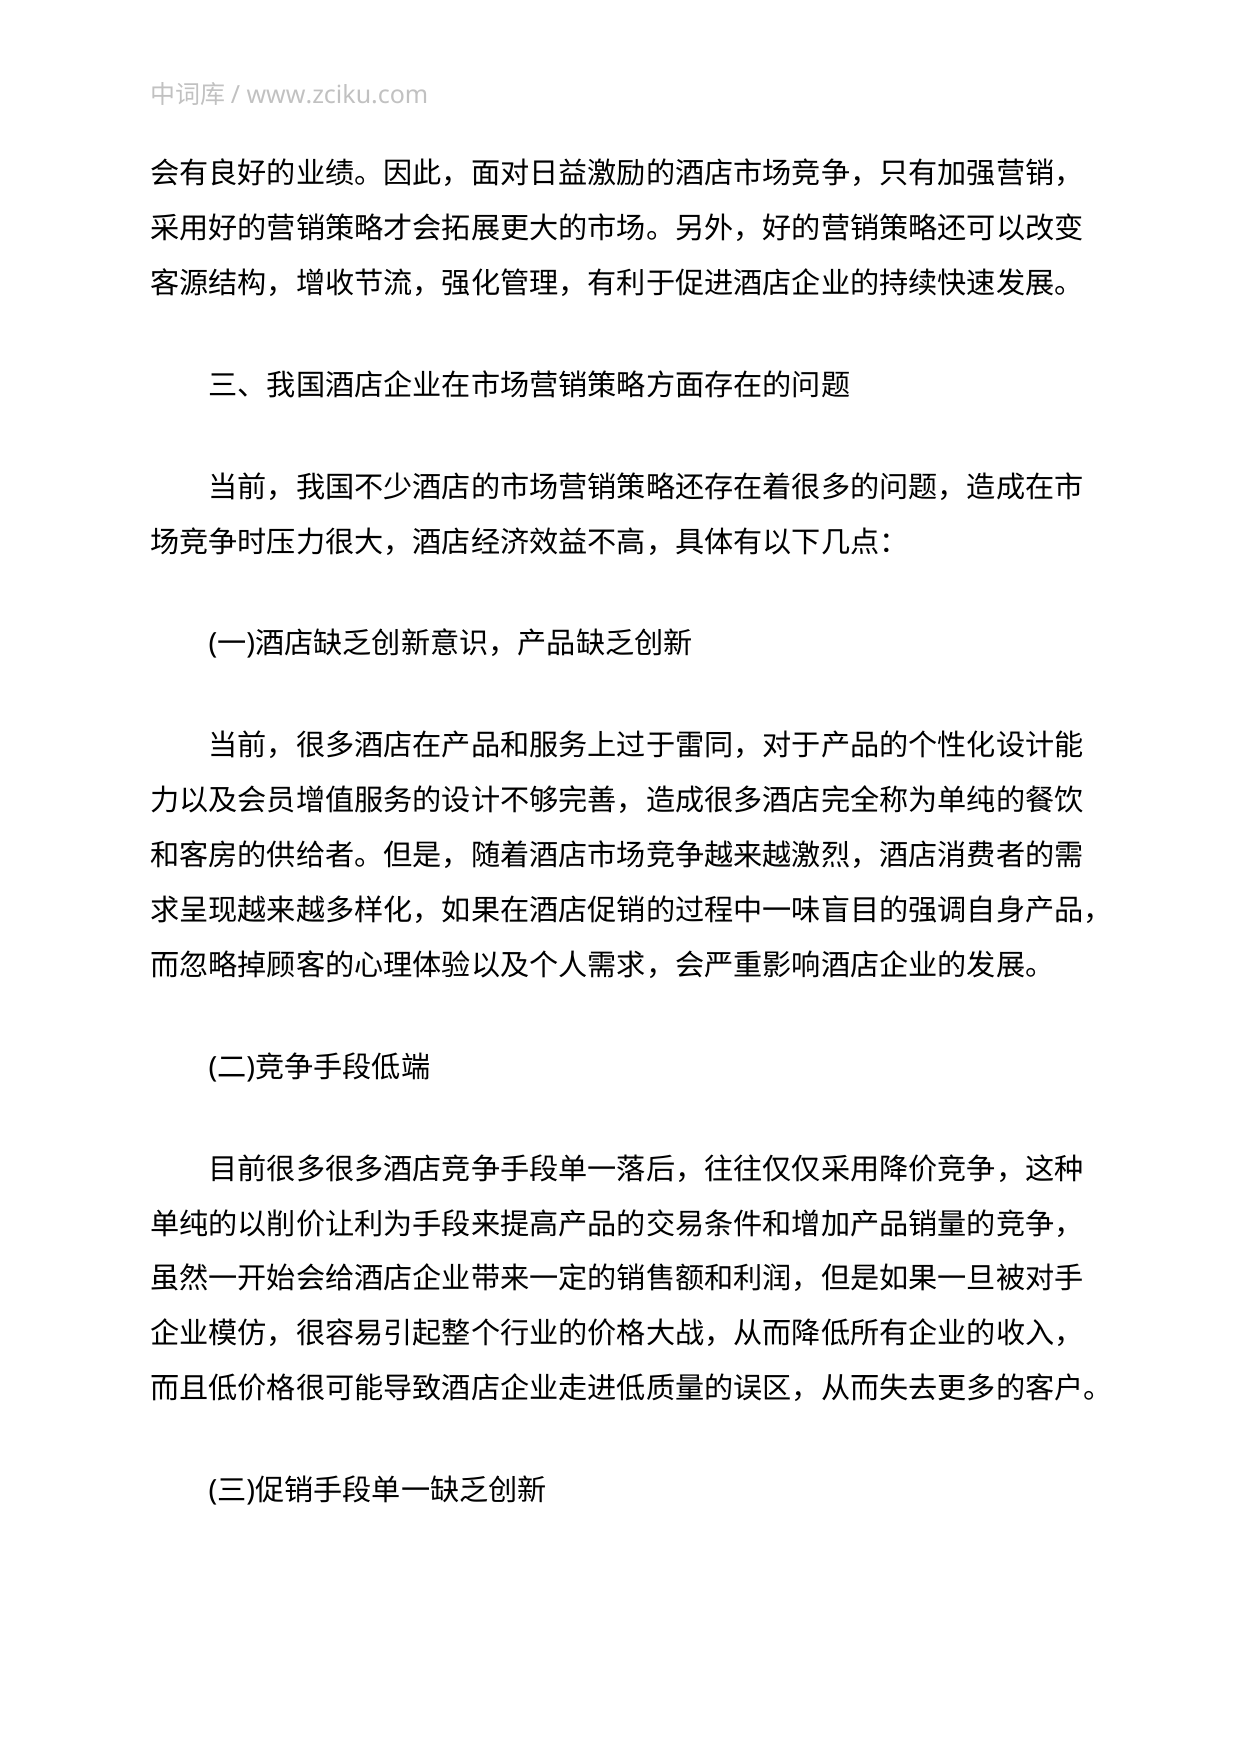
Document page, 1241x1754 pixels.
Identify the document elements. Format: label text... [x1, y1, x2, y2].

text 目前很多很多酒店竞争手段单一落后，往往仅仅采用降价竞争，这种单纯的以削价让利为手段来提高产品的交易条件和增加产品销量的竞争，虽然一开始会给酒店企业带来一定的销售额和利润，但是如果一旦被对手企业模仿，很容易引起整个行业的价格大战，从而降低所有企业的收入，而且低价格很可能导致酒店企业走进低质量的误区，从而失去更多的客户。 [150, 1145, 1090, 1407]
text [150, 150, 1090, 302]
text 三、我国酒店企业在市场营销策略方面存在的问题 [150, 362, 1090, 404]
text 当前，我国不少酒店的市场营销策略还存在着很多的问题，造成在市场竞争时压力很大，酒店经济效益不高，具体有以下几点： [150, 463, 1090, 561]
text (二)竞争手段低端 [150, 1043, 1090, 1086]
text (一)酒店缺乏创新意识，产品缺乏创新 [150, 620, 1090, 662]
text (三)促销手段单一缺乏创新 [150, 1467, 1090, 1509]
text 当前，很多酒店在产品和服务上过于雷同，对于产品的个性化设计能力以及会员增值服务的设计不够完善，造成很多酒店完全称为单纯的餐饮和客房的供给者。但是，随着酒店市场竞争越来越激烈，酒店消费者的需求呈现越来越多样化，如果在酒店促销的过程中一味盲目的强调自身产品，而忽略掉顾客的心理体验以及个人需求，会严重影响酒店企业的发展。 [150, 722, 1090, 984]
